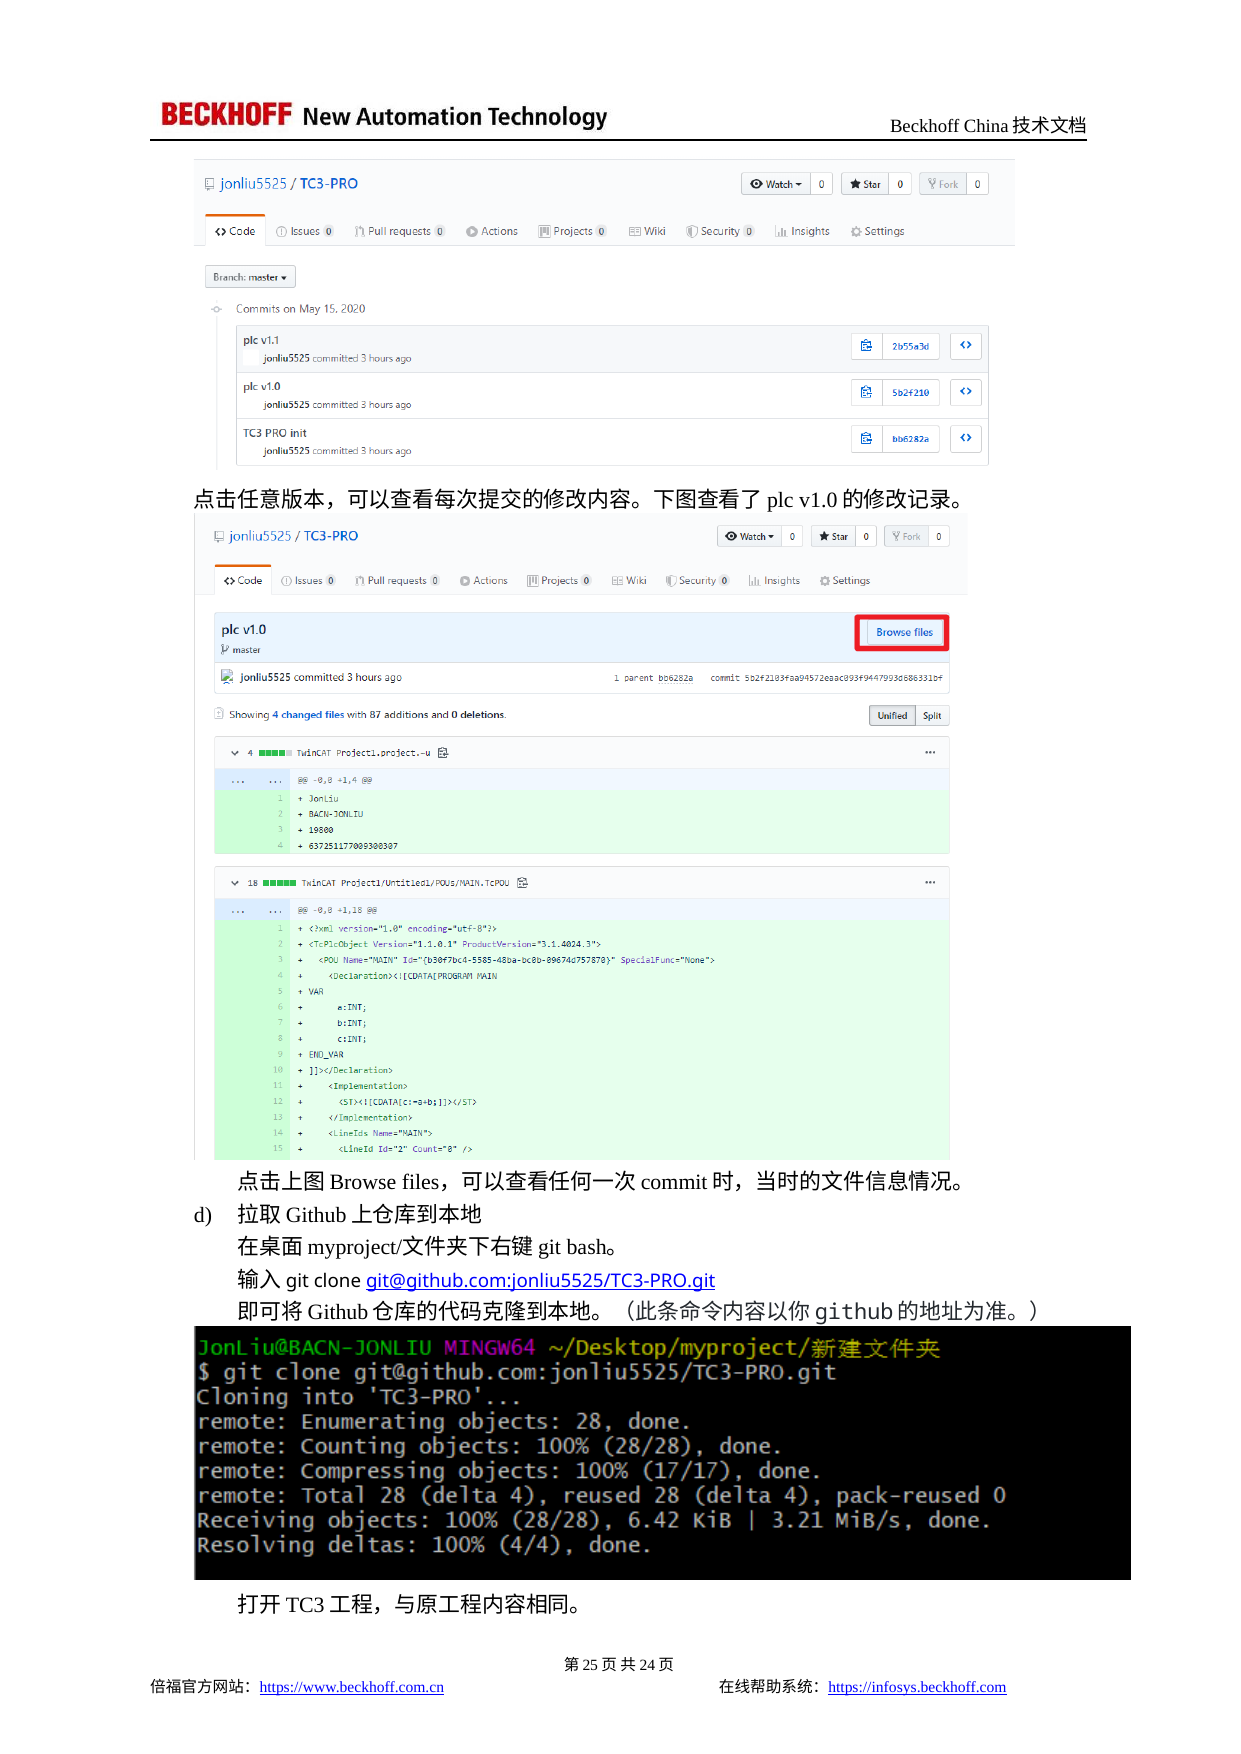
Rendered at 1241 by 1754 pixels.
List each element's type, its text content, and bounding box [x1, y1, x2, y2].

text 点击上图Browse files，可以查看任何一次commit时，当时的文件信息情况。 [194, 1164, 1087, 1196]
picture [193, 1326, 1131, 1580]
list 拉取Github上仓库到本地 [194, 1196, 1087, 1229]
picture [150, 89, 619, 139]
text 输入git clone git@github.com:jonliu5525/TC3-PRO.git [194, 1261, 1087, 1294]
picture [193, 156, 1015, 470]
text 在桌面myproject/文件夹下右键git bash。 [194, 1229, 1087, 1261]
picture [193, 513, 968, 1160]
text 即可将Github仓库的代码克隆到本地。（此条命令内容以你github的地址为准。） [194, 1294, 1087, 1326]
text 打开TC3工程，与原工程内容相同。 [150, 1586, 1087, 1619]
text 点击任意版本，可以查看每次提交的修改内容。下图查看了plc v1.0的修改记录。 [150, 481, 1087, 514]
